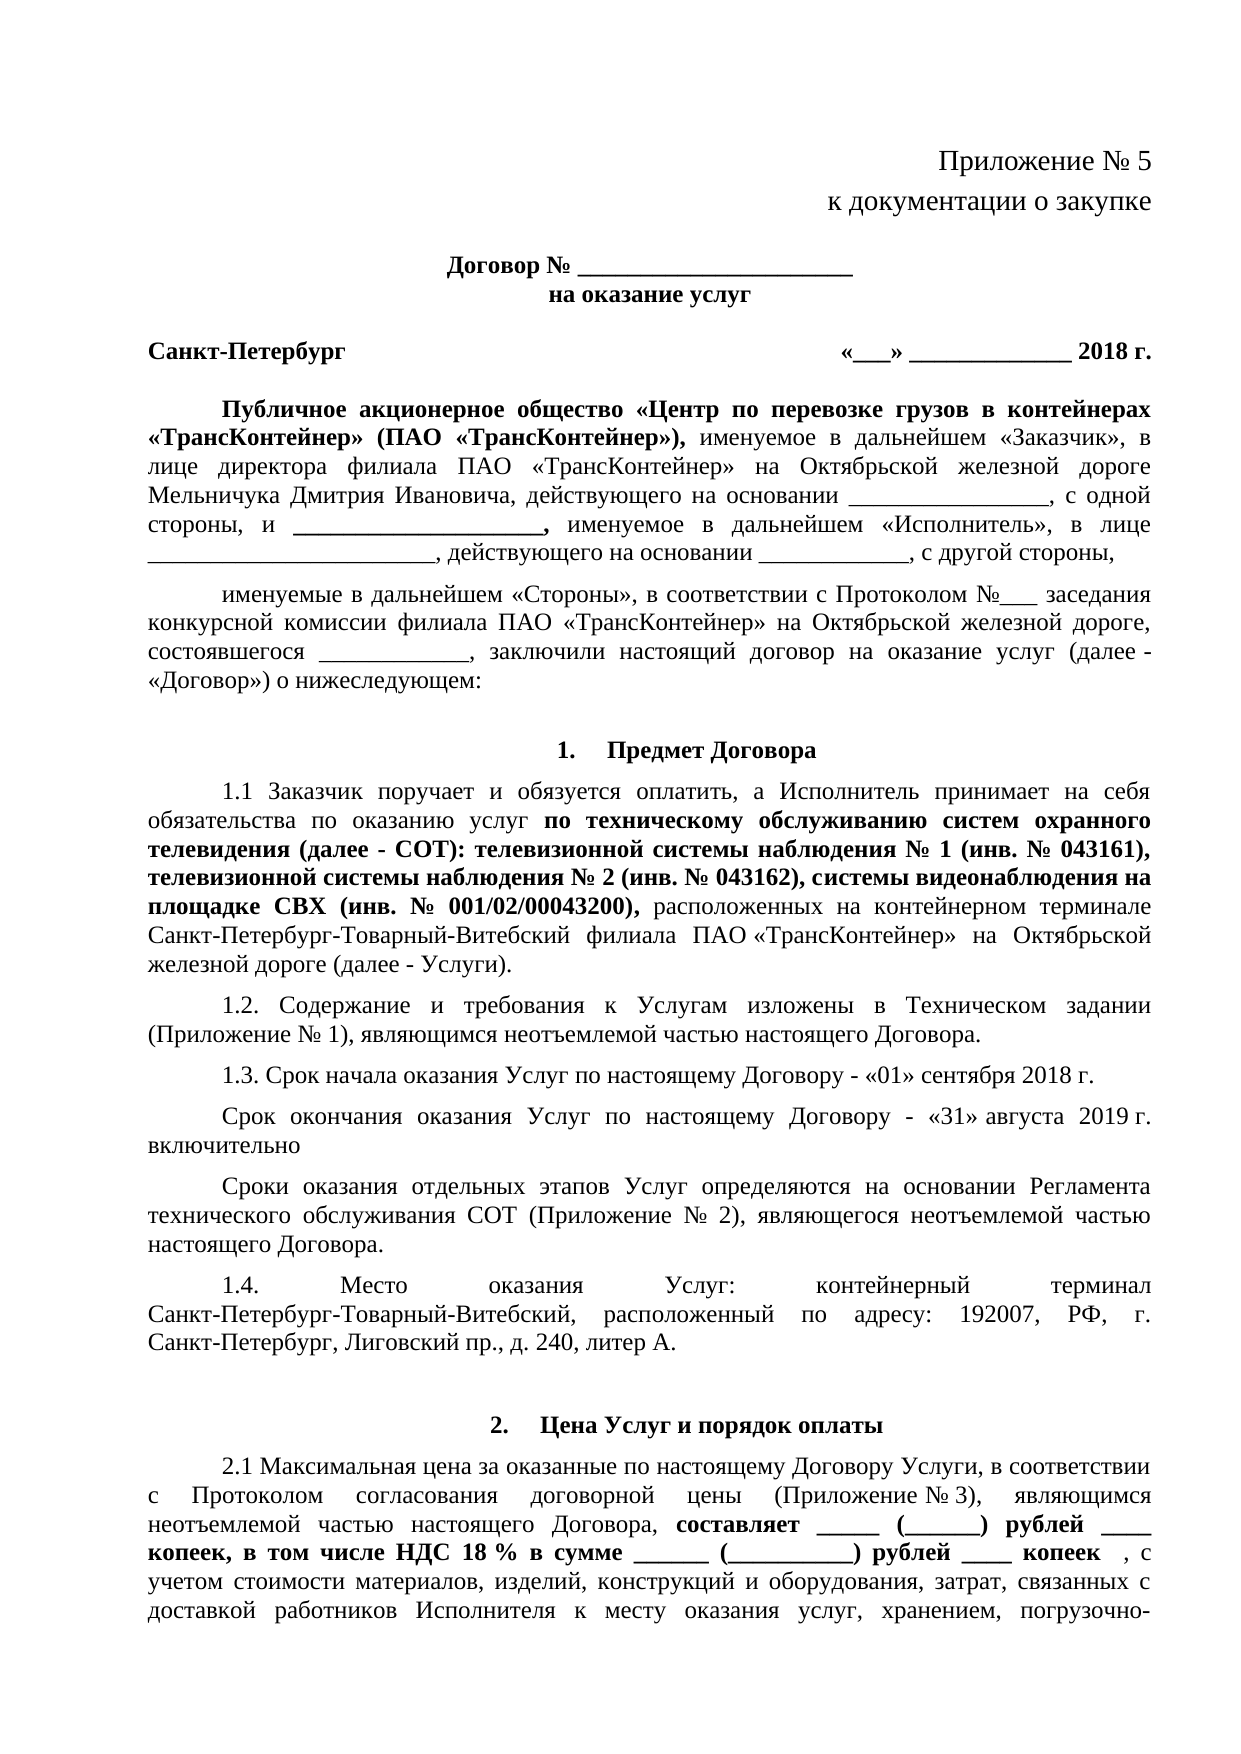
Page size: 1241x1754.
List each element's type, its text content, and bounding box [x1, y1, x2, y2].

text 1.1 Заказчик поручает и обязуется оплатить, а Исполнитель принимает на себя обязательства по оказанию услуг по техническому обслуживанию систем охранного телевидения (далее - СОТ): телевизионной системы наблюдения № 1 (инв. № 043161), телевизионной системы наблюдения № 2 (инв. № 043162), системы видеонаблюдения на площадке СВХ (инв. № 001/02/00043200), расположенных на контейнерном терминале Санкт-Петербург-Товарный-Витебский филиала ПАО «ТрансКонтейнер» на Октябрьской железной дороге (далее - Услуги). [148, 776, 1152, 977]
list Предмет Договора [148, 735, 1152, 764]
text 1.4. Место оказания Услуг: контейнерный терминал Санкт-Петербург-Товарный-Витебский, расположенный по адресу: 192007, РФ, г. Санкт-Петербург, Лиговский пр., д. 240, литер А. [148, 1270, 1152, 1356]
text 1.3. Срок начала оказания Услуг по настоящему Договору - «01» сентября 2018 г. [148, 1060, 1152, 1089]
text Публичное акционерное общество «Центр по перевозке грузов в контейнерах «ТрансКонтейнер» (ПАО «ТрансКонтейнер»), именуемое в дальнейшем «Заказчик», в лице директора филиала ПАО «ТрансКонтейнер» на Октябрьской железной дороге Мельничука Дмитрия Ивановича, действующего на основании ________________, с одной стороны, и ____________________, именуемое в дальнейшем «Исполнитель», в лице _______________________, действующего на основании ____________, с другой стороны, [148, 394, 1152, 566]
text Договор № ______________________ [148, 250, 1152, 279]
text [148, 1451, 1152, 1624]
text Срок окончания оказания Услуг по настоящему Договору - «31» августа 2019 г. включительно [148, 1101, 1152, 1159]
text Сроки оказания отдельных этапов Услуг определяются на основании Регламента технического обслуживания СОТ (Приложение № 2), являющегося неотъемлемой частью настоящего Договора. [148, 1171, 1152, 1257]
text 1.2. Содержание и требования к Услугам изложены в Техническом задании (Приложение № 1), являющимся неотъемлемой частью настоящего Договора. [148, 990, 1152, 1047]
table_header «___» _____________ 2018 г. [650, 336, 1163, 365]
text к документации о закупке [148, 183, 1152, 216]
subtitle Приложение № 5 [148, 143, 1152, 177]
table_header Санкт-Петербург [136, 336, 649, 365]
list Цена Услуг и порядок оплаты [148, 1410, 1152, 1439]
text на оказание услуг [148, 279, 1152, 307]
text именуемые в дальнейшем «Стороны», в соответствии с Протоколом №___ заседания конкурсной комиссии филиала ПАО «ТрансКонтейнер» на Октябрьской железной дороге, состоявшегося ____________, заключили настоящий договор на оказание услуг (далее - «Договор») о нижеследующем: [148, 579, 1152, 694]
